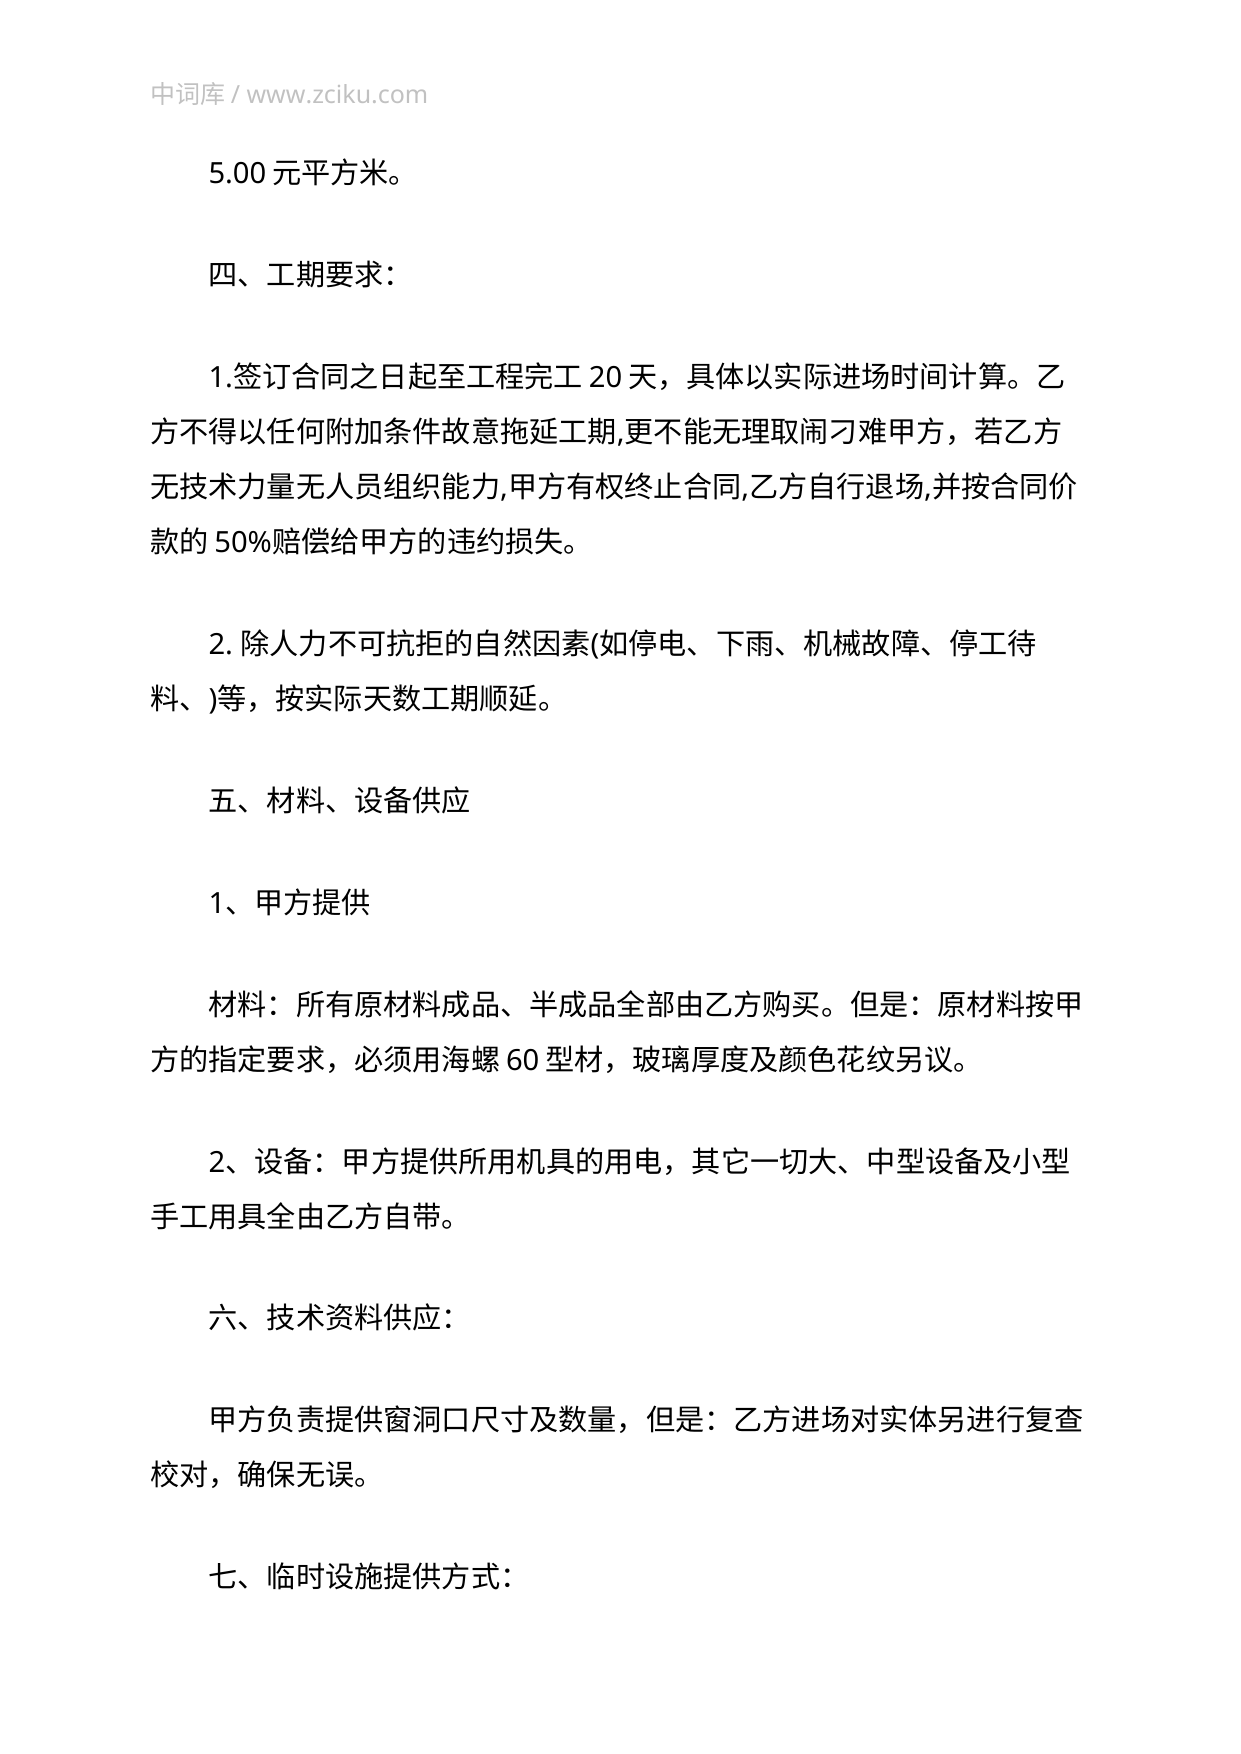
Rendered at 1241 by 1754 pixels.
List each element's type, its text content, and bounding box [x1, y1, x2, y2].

text 材料：所有原材料成品、半成品全部由乙方购买。但是：原材料按甲方的指定要求，必须用海螺60型材，玻璃厚度及颜色花纹另议。 [150, 981, 1090, 1079]
text 四、工期要求： [150, 252, 1090, 294]
text 2. 除人力不可抗拒的自然因素(如停电、下雨、机械故障、停工待料、)等，按实际天数工期顺延。 [150, 621, 1090, 718]
text 七、临时设施提供方式： [150, 1553, 1090, 1596]
text 五、材料、设备供应 [150, 778, 1090, 820]
text 1.签订合同之日起至工程完工20天，具体以实际进场时间计算。乙方不得以任何附加条件故意拖延工期,更不能无理取闹刁难甲方，若乙方无技术力量无人员组织能力,甲方有权终止合同,乙方自行退场,并按合同价款的50%赔偿给甲方的违约损失。 [150, 354, 1090, 561]
text 1、甲方提供 [150, 879, 1090, 922]
text 2、设备：甲方提供所用机具的用电，其它一切大、中型设备及小型手工用具全由乙方自带。 [150, 1138, 1090, 1236]
text 六、技术资料供应： [150, 1295, 1090, 1337]
text 5.00元平方米。 [150, 150, 1090, 192]
text 甲方负责提供窗洞口尺寸及数量，但是：乙方进场对实体另进行复查校对，确保无误。 [150, 1397, 1090, 1494]
